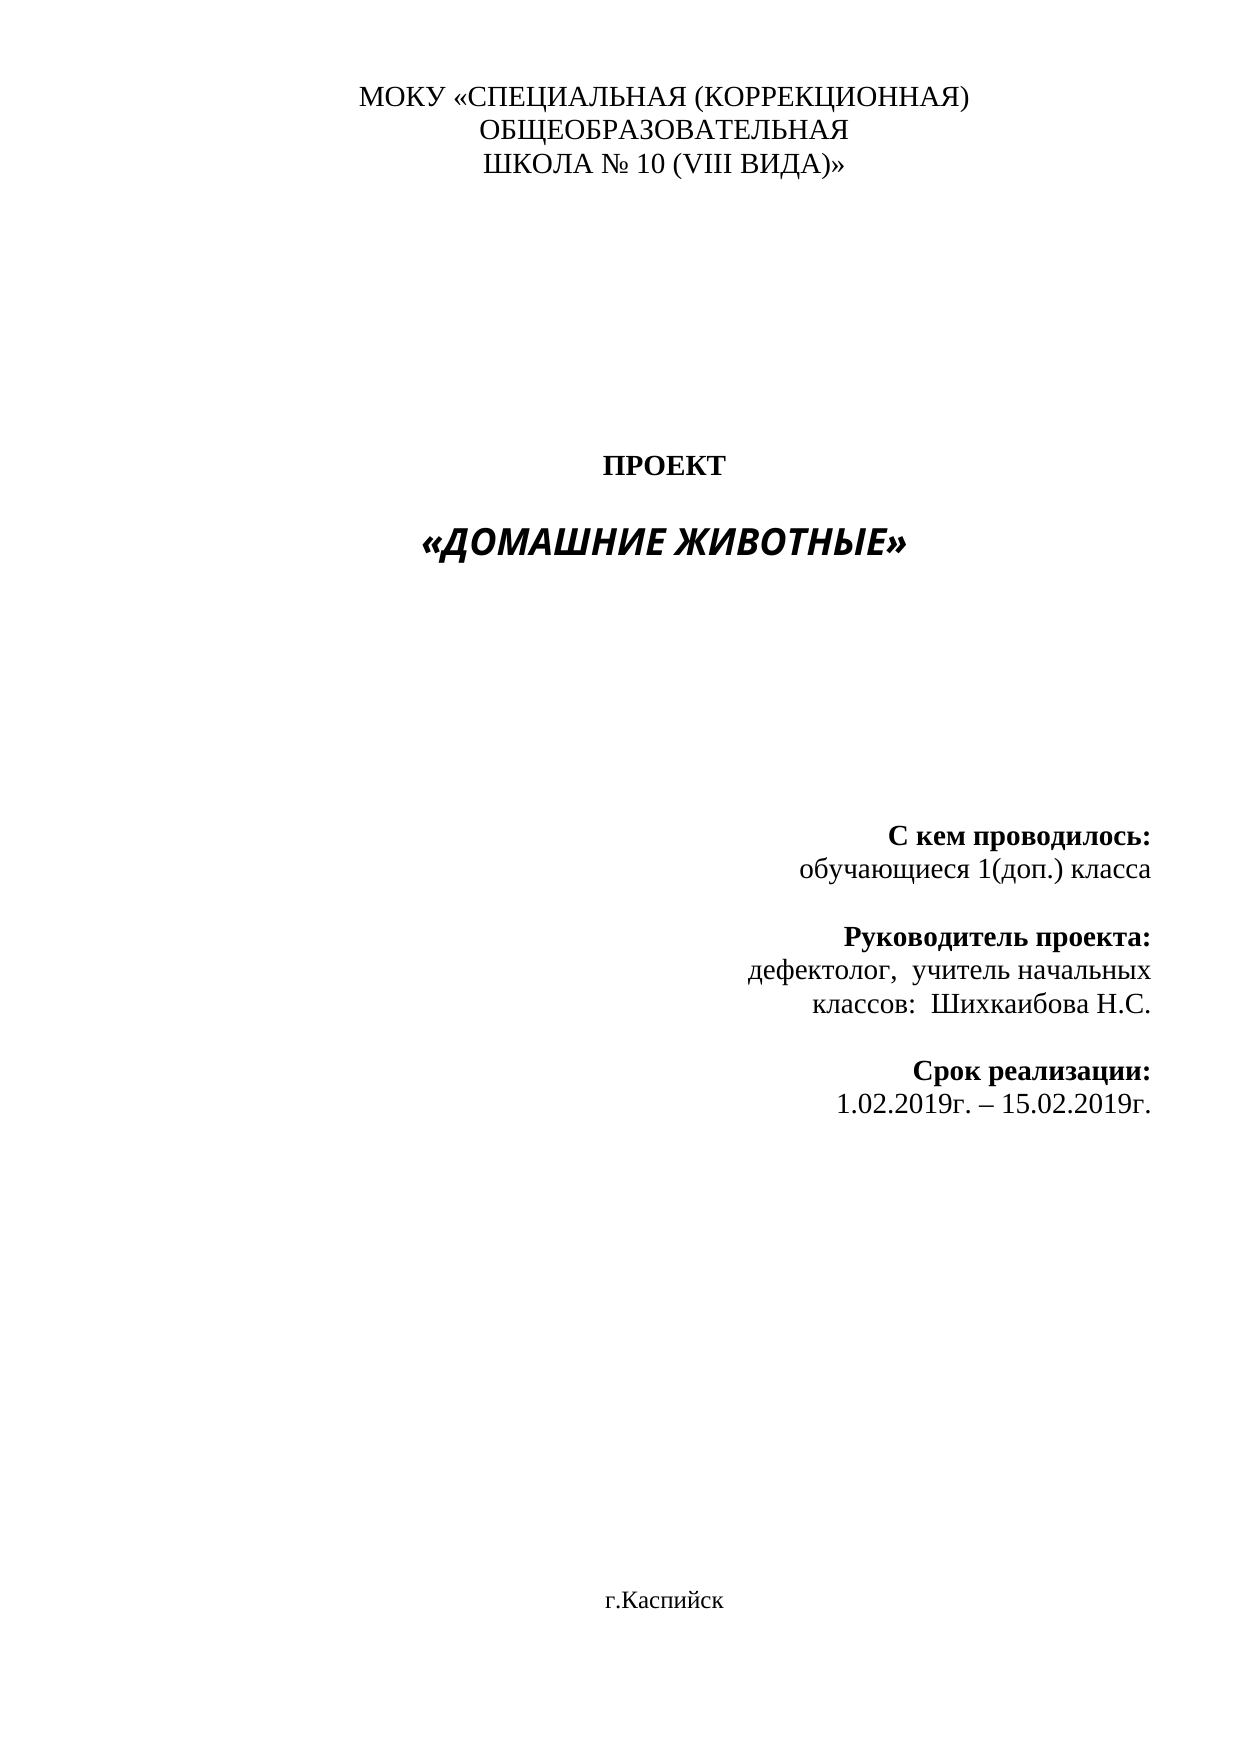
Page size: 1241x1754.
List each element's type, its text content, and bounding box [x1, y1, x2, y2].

text ПРОЕКТ [177, 448, 1151, 481]
text ШКОЛА № 10 (VIII ВИДА)» [177, 146, 1151, 179]
text 1.02.2019г. – 15.02.2019г. [177, 1086, 1151, 1120]
text обучающиеся 1(доп.) класса [177, 852, 1151, 885]
text дефектолог, учитель начальных классов: Шихкаибова Н.С. [177, 952, 1151, 1019]
text «ДОМАШНИЕ ЖИВОТНЫЕ» [177, 515, 1151, 566]
text С кем проводилось: [177, 818, 1151, 852]
text г.Каспийск [177, 1585, 1151, 1613]
text Руководитель проекта: [177, 919, 1151, 952]
text Срок реализации: [177, 1053, 1151, 1086]
text МОКУ «СПЕЦИАЛЬНАЯ (КОРРЕКЦИОННАЯ) ОБЩЕОБРАЗОВАТЕЛЬНАЯ [177, 79, 1151, 146]
